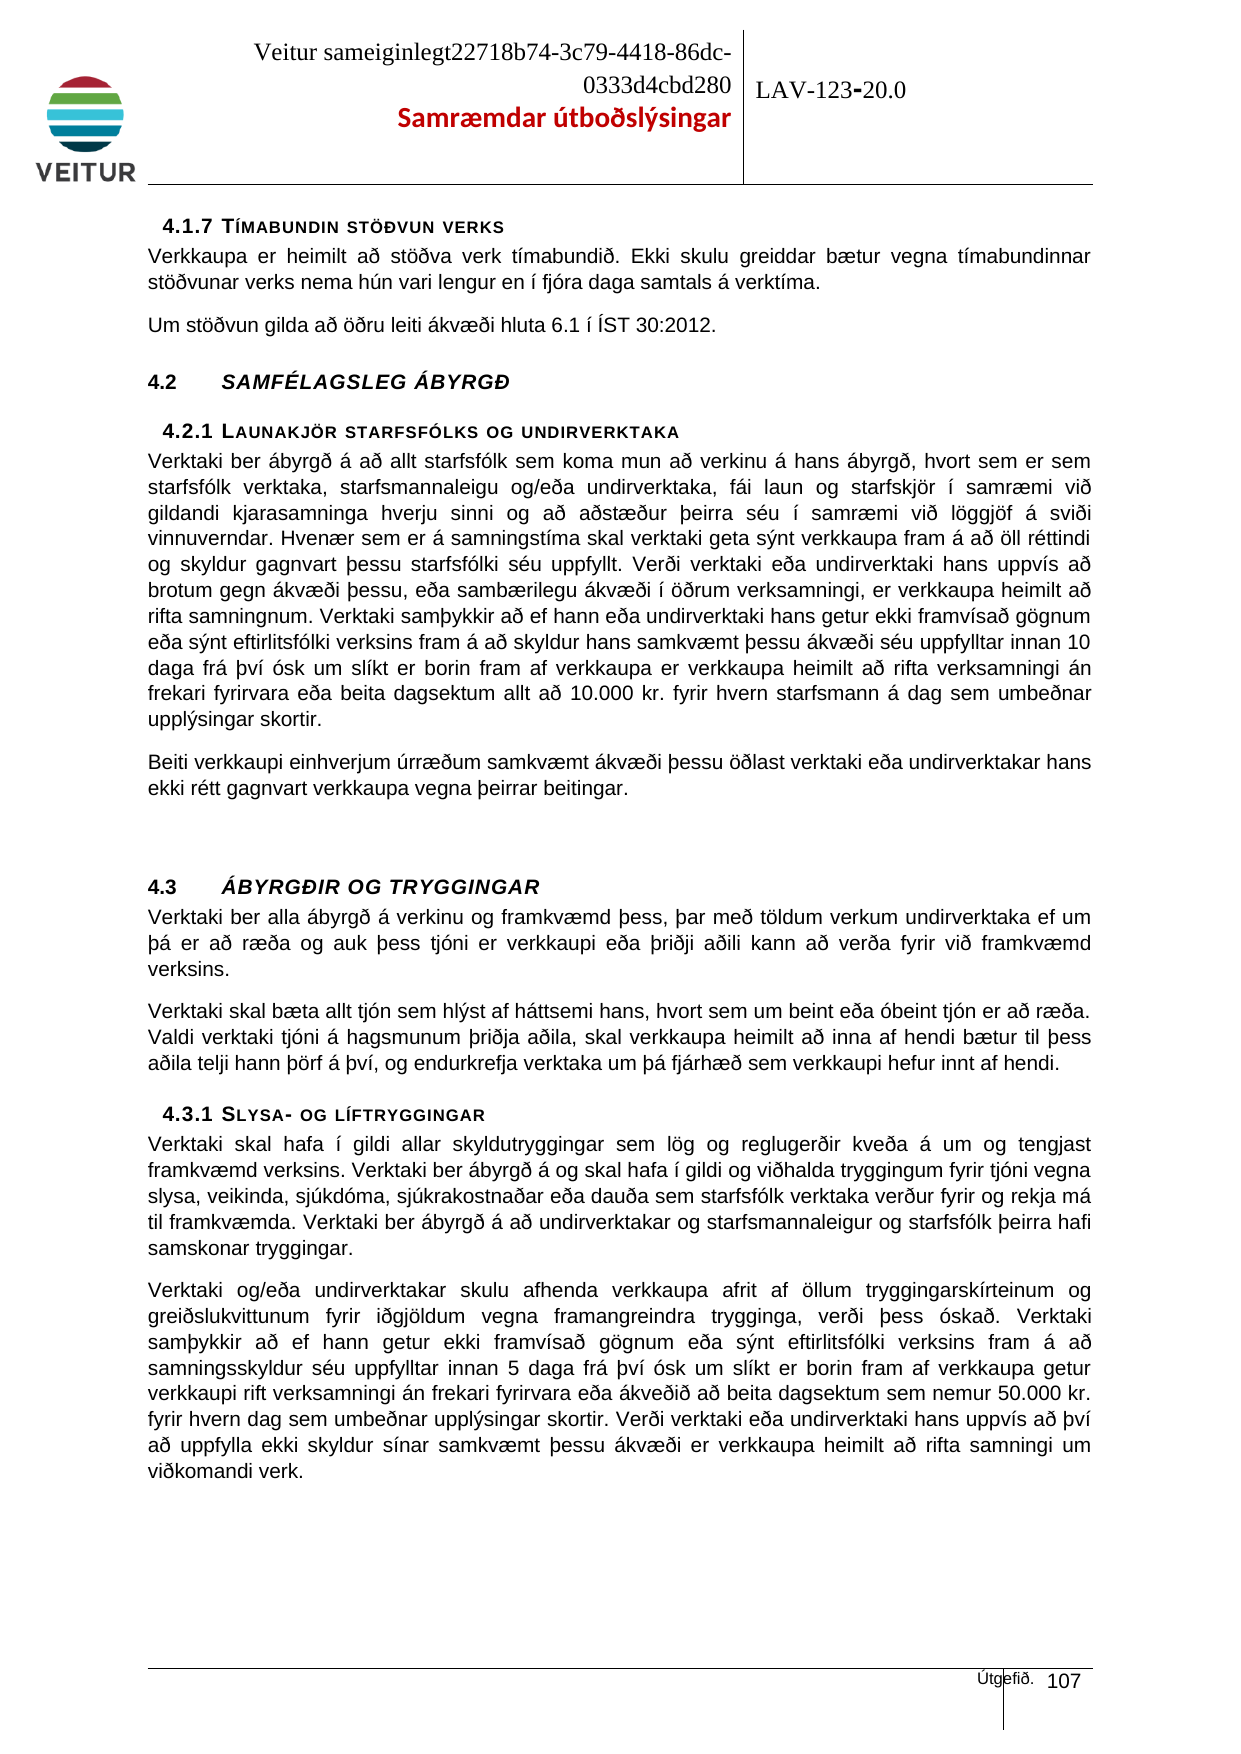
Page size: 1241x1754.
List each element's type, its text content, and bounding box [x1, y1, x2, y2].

text Verktaki og/eða undirverktakar skulu afhenda verkkaupa afrit af öllum tryggingarskírteinum og greiðslukvittunum fyrir iðgjöldum vegna framangreindra trygginga, verði þess óskað. Verktaki samþykkir að ef hann getur ekki framvísað gögnum eða sýnt eftirlitsfólki verksins fram á að samningsskyldur séu uppfylltar innan 5 daga frá því ósk um slíkt er borin fram af verkkaupa getur verkkaupi rift verksamningi án frekari fyrirvara eða ákveðið að beita dagsektum sem nemur 50.000 kr. fyrir hvern dag sem umbeðnar upplýsingar skortir. Verði verktaki eða undirverktaki hans uppvís að því að uppfylla ekki skyldur sínar samkvæmt þessu ákvæði er verkkaupa heimilt að rifta samningi um viðkomandi verk. [148, 1278, 1093, 1483]
picture [28, 71, 142, 187]
subtitle Samfélagsleg ábyrgð [148, 369, 1093, 393]
text Verkkaupa er heimilt að stöðva verk tímabundið. Ekki skulu greiddar bætur vegna tímabundinnar stöðvunar verks nema hún vari lengur en í fjóra daga samtals á verktíma. [148, 244, 1093, 294]
subtitle Ábyrgðir og tryggingar [148, 875, 1093, 899]
text Um stöðvun gilda að öðru leiti ákvæði hluta 6.1 í ÍST 30:2012. [148, 312, 1093, 336]
text Verktaki ber ábyrgð á að allt starfsfólk sem koma mun að verkinu á hans ábyrgð, hvort sem er sem starfsfólk verktaka, starfsmannaleigu og/eða undirverktaka, fái laun og starfskjör í samræmi við gildandi kjarasamninga hverju sinni og að aðstæður þeirra séu í samræmi við löggjöf á sviði vinnuverndar. Hvenær sem er á samningstíma skal verktaki geta sýnt verkkaupa fram á að öll réttindi og skyldur gagnvart þessu starfsfólki séu uppfyllt. Verði verktaki eða undirverktaki hans uppvís að brotum gegn ákvæði þessu, eða sambærilegu ákvæði í öðrum verksamningi, er verkkaupa heimilt að rifta samningnum. Verktaki samþykkir að ef hann eða undirverktaki hans getur ekki framvísað gögnum eða sýnt eftirlitsfólki verksins fram á að skyldur hans samkvæmt þessu ákvæði séu uppfylltar innan 10 daga frá því ósk um slíkt er borin fram af verkkaupa er verkkaupa heimilt að rifta verksamningi án frekari fyrirvara eða beita dagsektum allt að 10.000 kr. fyrir hvern starfsmann á dag sem umbeðnar upplýsingar skortir. [148, 449, 1093, 731]
text Verktaki skal hafa í gildi allar skyldutryggingar sem lög og reglugerðir kveða á um og tengjast framkvæmd verksins. Verktaki ber ábyrgð á og skal hafa í gildi og viðhalda tryggingum fyrir tjóni vegna slysa, veikinda, sjúkdóma, sjúkrakostnaðar eða dauða sem starfsfólk verktaka verður fyrir og rekja má til framkvæmda. Verktaki ber ábyrgð á að undirverktakar og starfsmannaleigur og starfsfólk þeirra hafi samskonar tryggingar. [148, 1132, 1093, 1259]
text Verktaki skal bæta allt tjón sem hlýst af háttsemi hans, hvort sem um beint eða óbeint tjón er að ræða. Valdi verktaki tjóni á hagsmunum þriðja aðila, skal verkkaupa heimilt að inna af hendi bætur til þess aðila telji hann þörf á því, og endurkrefja verktaka um þá fjárhæð sem verkkaupi hefur innt af hendi. [148, 999, 1093, 1075]
text Beiti verkkaupi einhverjum úrræðum samkvæmt ákvæði þessu öðlast verktaki eða undirverktakar hans ekki rétt gagnvart verkkaupa vegna þeirrar beitingar. [148, 749, 1093, 799]
subtitle Slysa- og líftryggingar [162, 1102, 1093, 1126]
text Verktaki ber alla ábyrgð á verkinu og framkvæmd þess, þar með töldum verkum undirverktaka ef um þá er að ræða og auk þess tjóni er verkkaupi eða þriðji aðili kann að verða fyrir við framkvæmd verksins. [148, 905, 1093, 981]
subtitle Launakjör starfsfólks og undirverktaka [162, 418, 1093, 442]
subtitle Tímabundin stöðvun verks [162, 214, 1093, 238]
